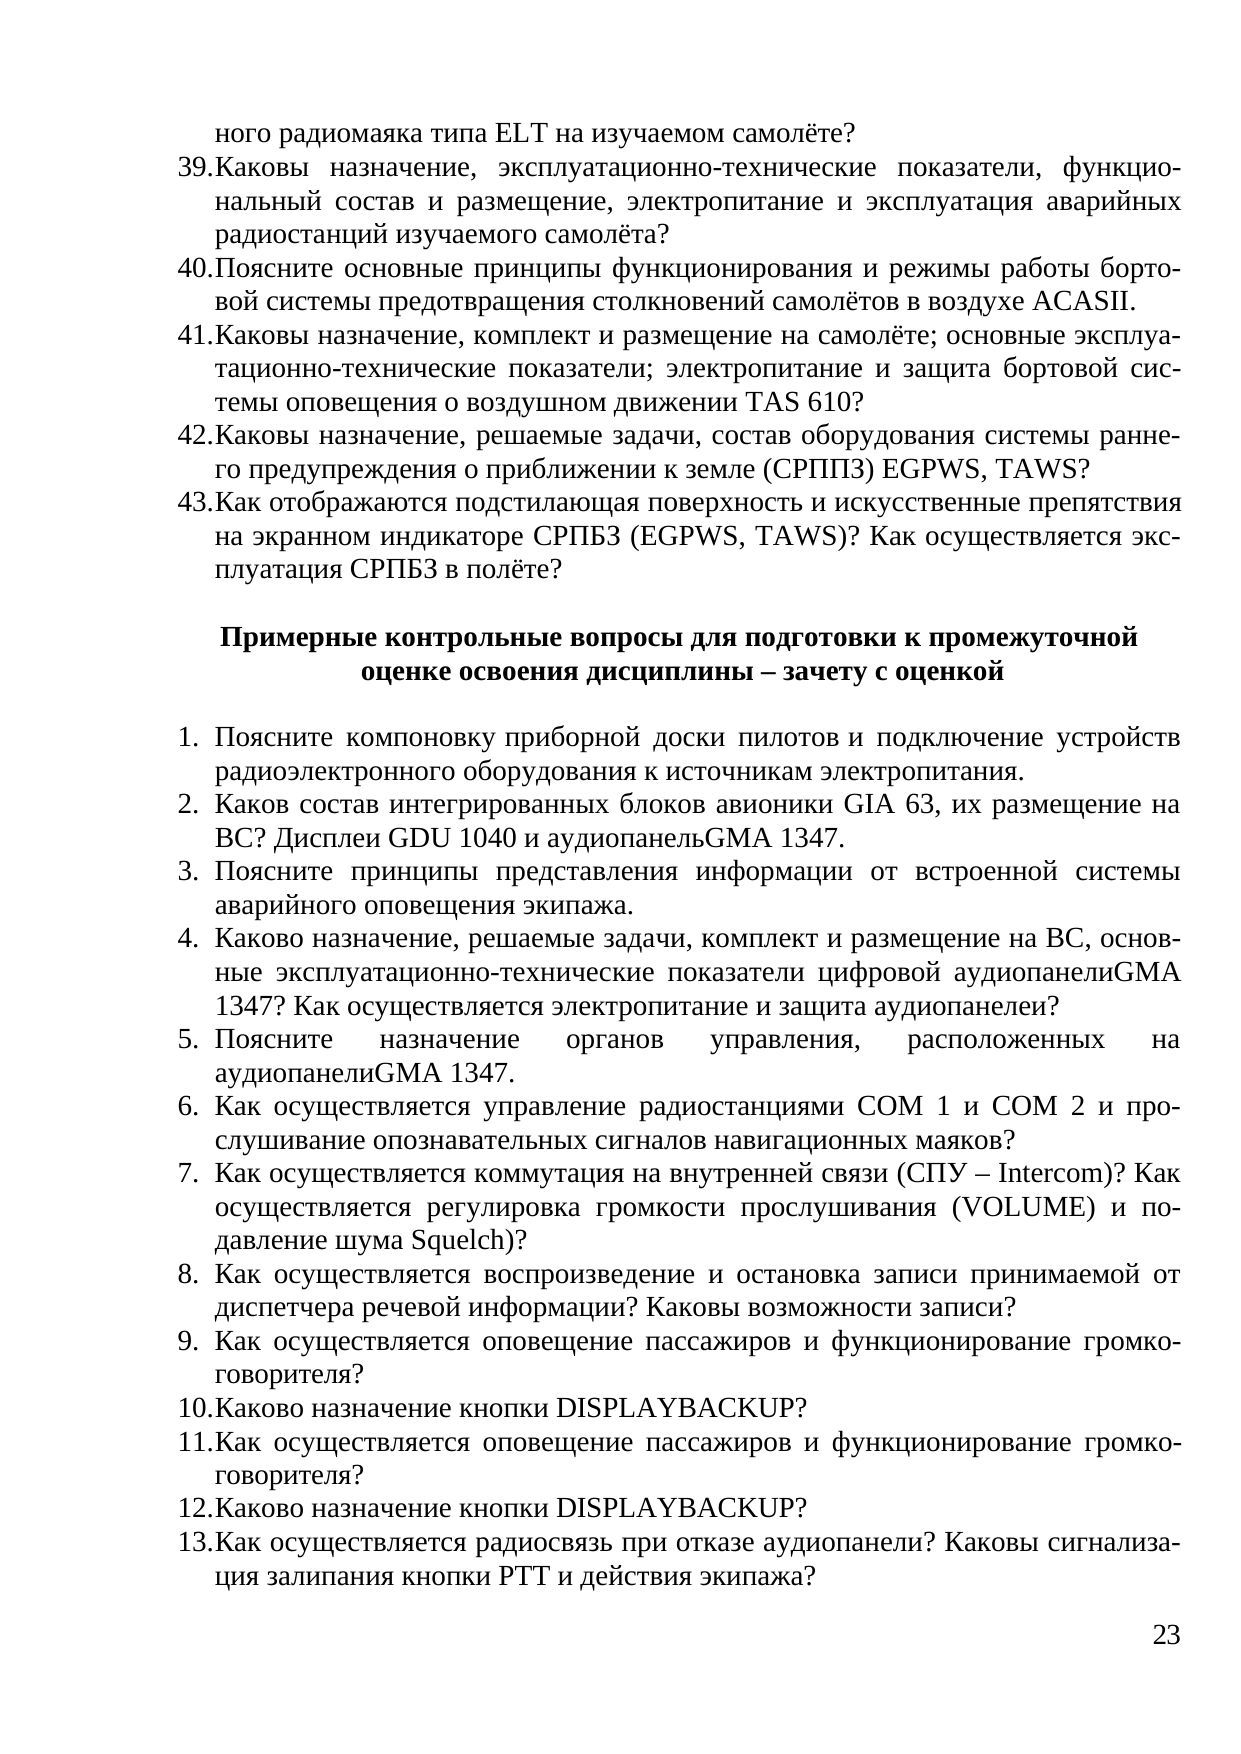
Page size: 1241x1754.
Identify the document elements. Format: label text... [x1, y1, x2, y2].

list Поясните назначение органов управления, расположенных на аудиопанелиGMA 1347. [177, 1021, 1181, 1088]
list Каковы назначение, эксплуатационно-технические показатели, функцио- нальный состав и размещение, электропитание и эксплуатация аварийных радиостанций изучаемого самолёта? [177, 149, 1182, 250]
list Каково назначение, решаемые задачи, комплект и размещение на ВС, основ- ные эксплуатационно-технические показатели цифровой аудиопанелиGMA 1347? Как осуществляется электропитание и защита аудиопанелеи? [177, 921, 1182, 1021]
list Поясните основные принципы функционирования и режимы работы борто- вой системы предотвращения столкновений самолётов в воздухе ACASII. [177, 250, 1182, 317]
list Как осуществляется управление радиостанциями COM 1 и COM 2 и про- слушивание опознавательных сигналов навигационных маяков? [177, 1088, 1182, 1155]
list Как осуществляется воспроизведение и остановка записи принимаемой от диспетчера речевой информации? Каковы возможности записи? [177, 1256, 1181, 1323]
list Как отображаются подстилающая поверхность и искусственные препятствия на экранном индикаторе СРПБЗ (EGPWS, TAWS)? Как осуществляется экс- плуатация СРПБЗ в полёте? [177, 484, 1182, 585]
list Каково назначение кнопки DISPLAYBACKUP? [177, 1390, 1196, 1424]
subtitle Примерные контрольные вопросы для подготовки к промежуточной оценке освоения дисциплины – зачету с оценкой [220, 619, 1196, 686]
list Как осуществляется оповещение пассажиров и функционирование громко- говорителя? [177, 1323, 1182, 1390]
list Каковы назначение, решаемые задачи, состав оборудования системы ранне- го предупреждения о приближении к земле (СРППЗ) EGPWS, TAWS? [177, 417, 1182, 484]
list Как осуществляется оповещение пассажиров и функционирование громко- говорителя? [177, 1424, 1182, 1491]
list Как осуществляется радиосвязь при отказе аудиопанели? Каковы сигнализа- ция залипания кнопки PTT и действия экипажа? [177, 1524, 1182, 1591]
list Как осуществляется коммутация на внутренней связи (СПУ – Intercom)? Как осуществляется регулировка громкости прослушивания (VOLUME) и по- давление шума Squelch)? [177, 1155, 1182, 1256]
list Каков состав интегрированных блоков авионики GIA 63, их размещение на ВС? Дисплеи GDU 1040 и аудиопанельGMA 1347. [177, 786, 1182, 853]
list Каковы назначение, комплект и размещение на самолёте; основные эксплуа- тационно-технические показатели; электропитание и защита бортовой сис- темы оповещения о воздушном движении TAS 610? [177, 317, 1182, 417]
list Поясните компоновку приборной доски пилотов и подключение устройств радиоэлектронного оборудования к источникам электропитания. [177, 719, 1181, 786]
text ного радиомаяка типа ELT на изучаемом самолёте? [214, 115, 1196, 149]
list Каково назначение кнопки DISPLAYBACKUP? [177, 1491, 1196, 1524]
list Поясните принципы представления информации от встроенной системы аварийного оповещения экипажа. [177, 853, 1181, 921]
